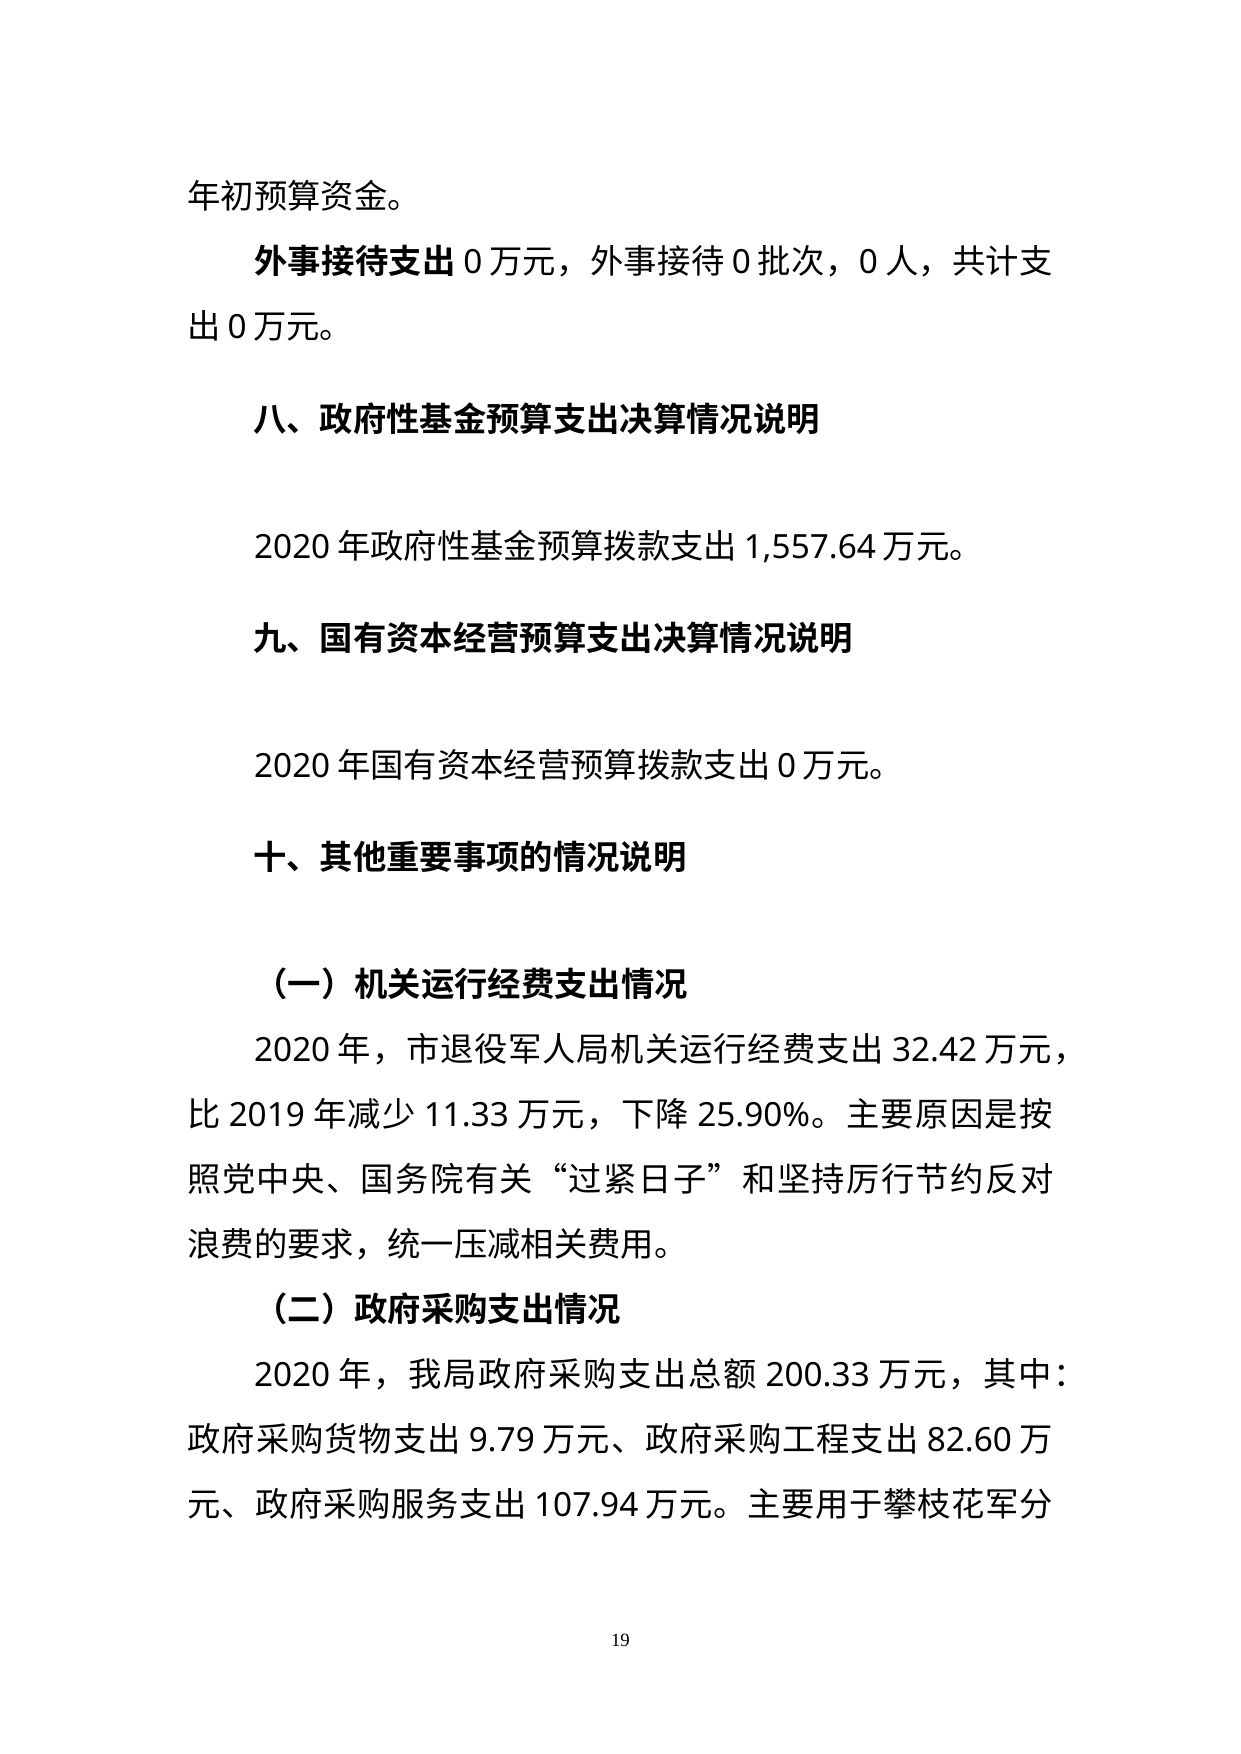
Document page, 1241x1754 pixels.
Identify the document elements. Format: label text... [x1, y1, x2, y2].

subtitle 九、国有资本经营预算支出决算情况说明 [187, 603, 1053, 668]
text 2020年，市退役军人局机关运行经费支出32.42万元，比2019年减少11.33万元，下降25.90%。主要原因是按照党中央、国务院有关“过紧日子”和坚持厉行节约反对浪费的要求，统一压减相关费用。 [187, 1015, 1053, 1275]
subtitle 八、政府性基金预算支出决算情况说明 [187, 384, 1053, 449]
subtitle 十、其他重要事项的情况说明 [187, 823, 1053, 888]
text 2020年国有资本经营预算拨款支出0万元。 [187, 731, 1053, 796]
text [187, 162, 1053, 227]
text 外事接待支出0万元，外事接待0批次，0人，共计支出0万元。 [187, 227, 1053, 357]
text 2020年政府性基金预算拨款支出1,557.64万元。 [187, 511, 1053, 576]
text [187, 1340, 1053, 1535]
text （二）政府采购支出情况 [187, 1275, 1053, 1340]
text （一）机关运行经费支出情况 [187, 950, 1053, 1015]
